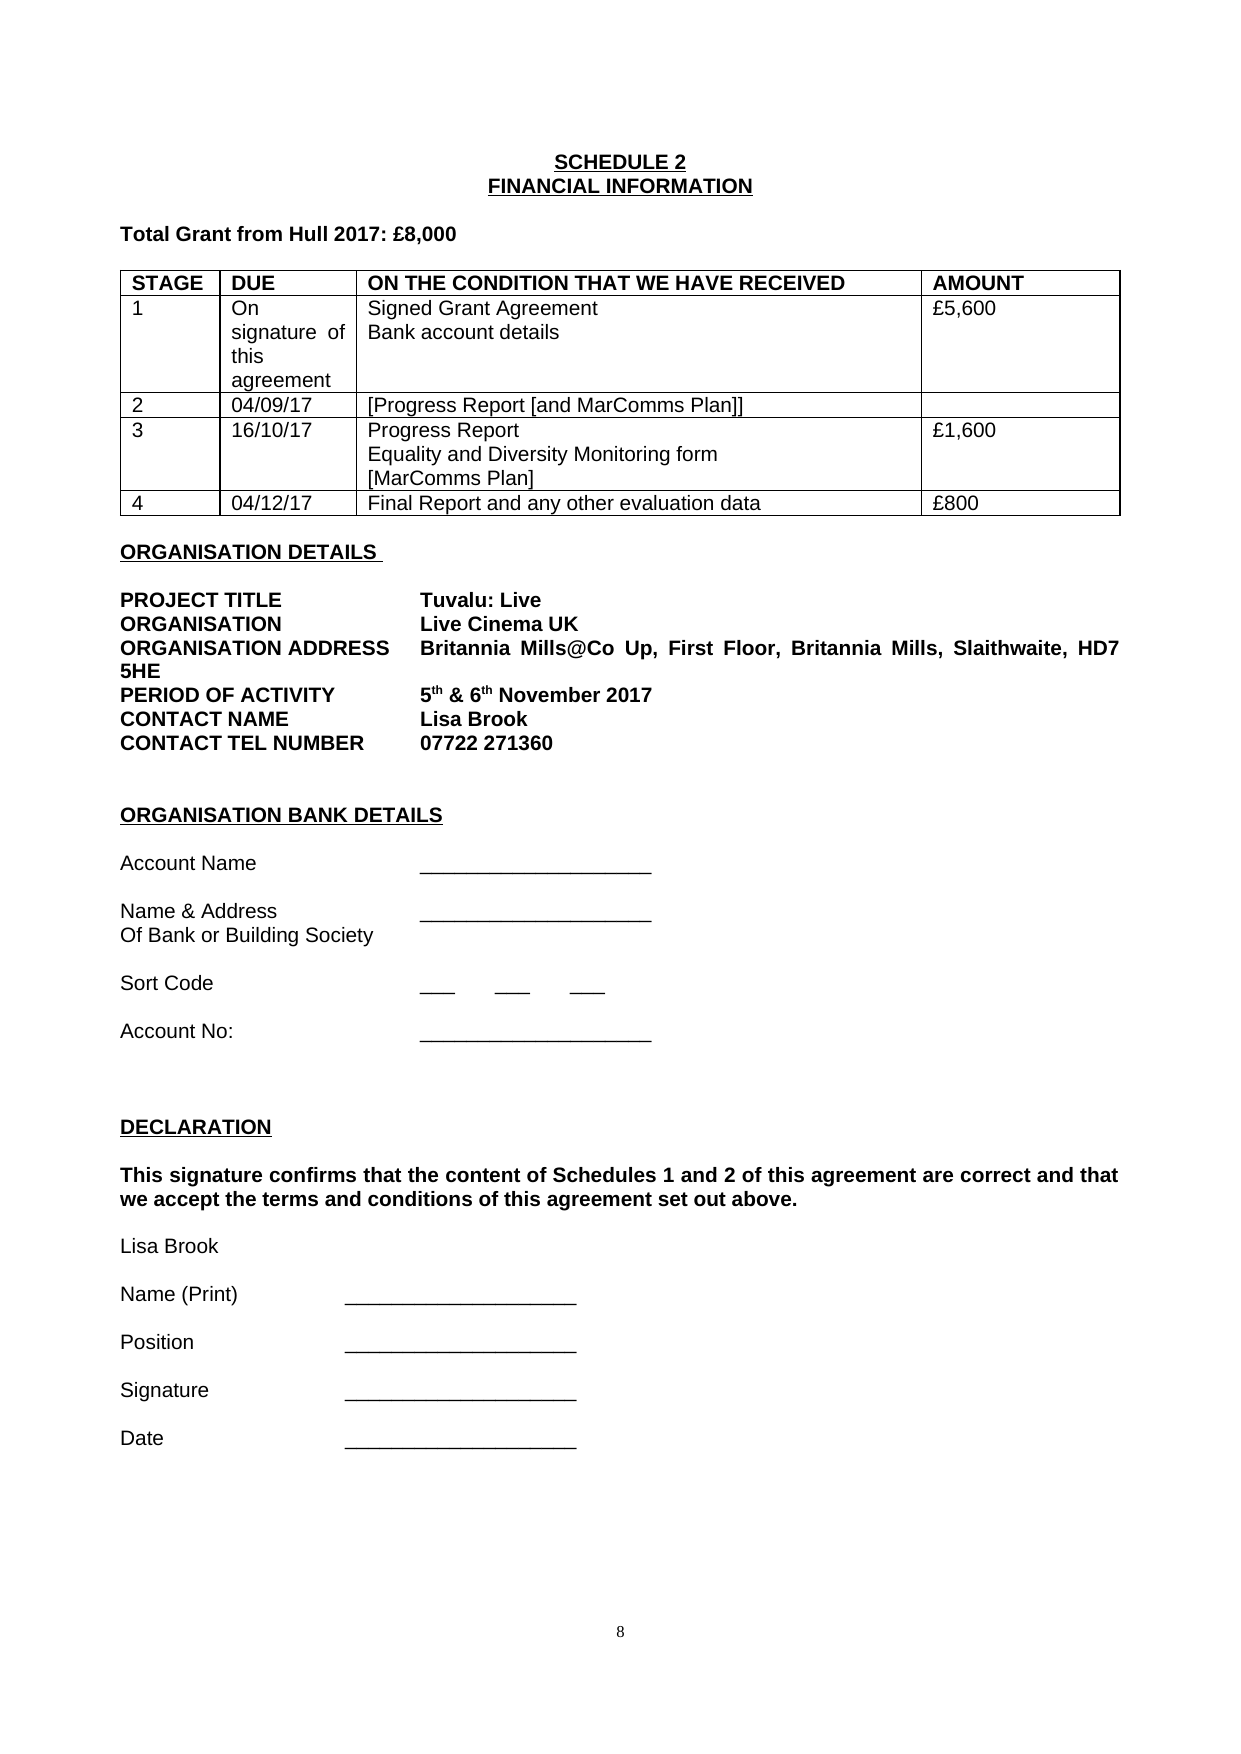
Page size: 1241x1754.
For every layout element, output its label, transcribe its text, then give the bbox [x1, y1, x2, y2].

table_cell [922, 393, 1119, 417]
table_header AMOUNT [922, 271, 1119, 295]
text ORGANISATION BANK DETAILS [120, 803, 1120, 827]
text FINANCIAL INFORMATION [120, 174, 1120, 198]
text Total Grant from Hull 2017: £8,000 [120, 222, 1120, 246]
table_cell Final Report and any other evaluation data [357, 491, 921, 514]
table_cell 3 [121, 418, 219, 489]
table_cell [Progress Report [and MarComms Plan]] [357, 393, 921, 417]
text PERIOD OF ACTIVITY 5th & 6th November 2017 [120, 683, 1120, 707]
text CONTACT NAME Lisa Brook [120, 707, 1120, 731]
table_header ON THE CONDITION THAT WE HAVE RECEIVED [357, 271, 921, 295]
table_cell £5,600 [922, 296, 1119, 392]
table_header STAGE [121, 271, 219, 295]
text ORGANISATION Live Cinema UK [120, 611, 1120, 635]
text This signature confirms that the content of Schedules 1 and 2 of this agreement are correct and that we accept the terms and conditions of this agreement set out above. [120, 1162, 1120, 1210]
table_cell £800 [922, 491, 1119, 514]
text Name & Address ____________________ [120, 899, 1120, 923]
text CONTACT TEL NUMBER 07722 271360 [120, 731, 1120, 755]
table_cell 16/10/17 [221, 418, 356, 489]
text Account Name ____________________ [120, 851, 1120, 875]
text Position ____________________ [120, 1330, 1120, 1354]
table_cell 1 [121, 296, 219, 392]
text DECLARATION [120, 1114, 1120, 1138]
text ORGANISATION DETAILS [120, 539, 1120, 563]
table_header DUE [221, 271, 356, 295]
text Account No: ____________________ [120, 1019, 1120, 1043]
text SCHEDULE 2 [120, 150, 1120, 174]
text Sort Code ___ ___ ___ [120, 971, 1120, 995]
text Of Bank or Building Society [120, 923, 1120, 947]
table_cell 4 [121, 491, 219, 514]
text PROJECT TITLE Tuvalu: Live [120, 587, 1120, 611]
table_cell £1,600 [922, 418, 1119, 489]
text Name (Print) ____________________ [120, 1282, 1120, 1306]
table_cell 2 [121, 393, 219, 417]
table_cell On signature of this agreement [221, 296, 356, 392]
text Signature ____________________ [120, 1378, 1120, 1402]
table_cell Signed Grant Agreement Bank account details [357, 296, 921, 392]
table_cell 04/09/17 [221, 393, 356, 417]
text Date ____________________ [120, 1426, 1120, 1450]
text ORGANISATION ADDRESS Britannia Mills@Co Up, First Floor, Britannia Mills, Slaithwaite, HD7 5HE [120, 635, 1120, 683]
text Lisa Brook [120, 1234, 1120, 1258]
table_cell 04/12/17 [221, 491, 356, 514]
table_cell Progress Report Equality and Diversity Monitoring form [MarComms Plan] [357, 418, 921, 489]
